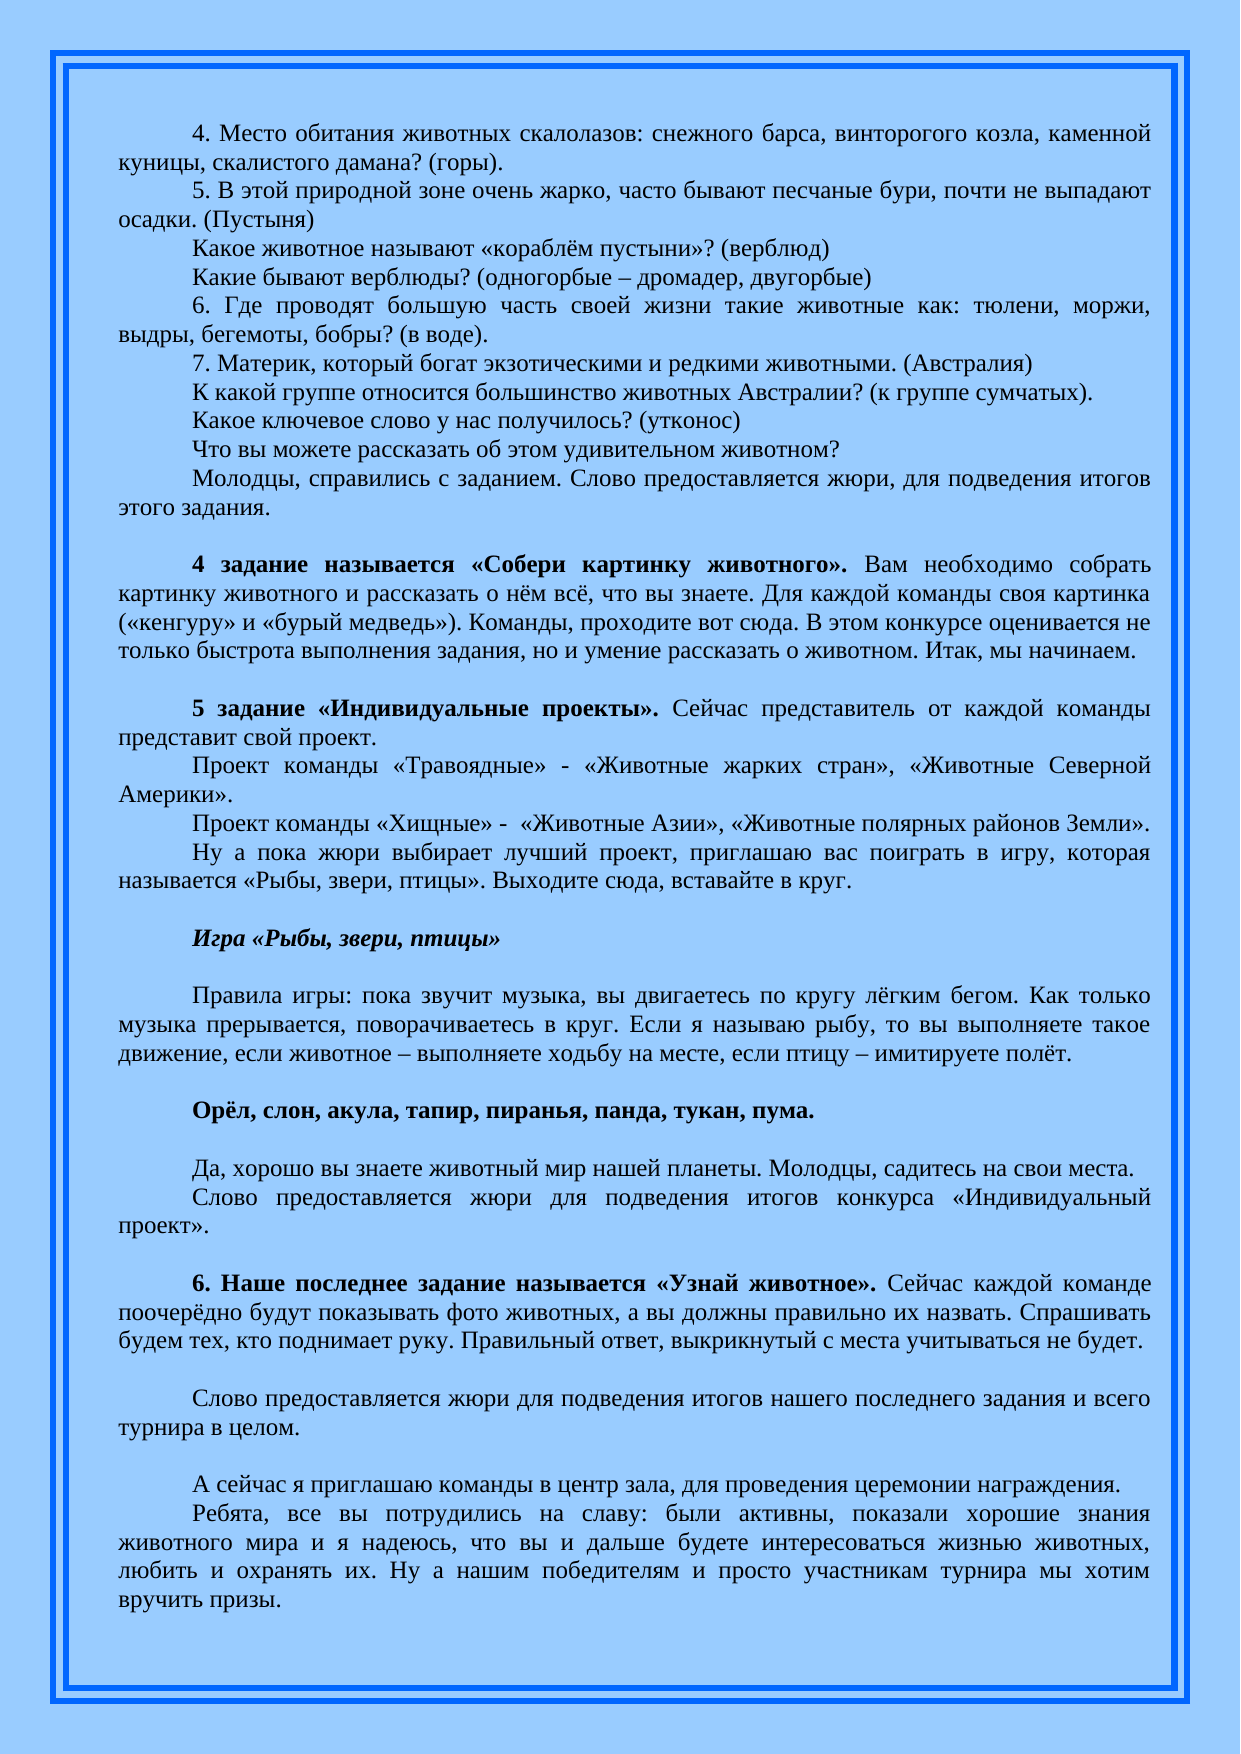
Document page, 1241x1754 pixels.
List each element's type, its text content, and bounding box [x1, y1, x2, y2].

text 6. Наше последнее задание называется «Узнай животное». Сейчас каждой команде поочерёдно будут показывать фото животных, а вы должны правильно их назвать. Спрашивать будем тех, кто поднимает руку. Правильный ответ, выкрикнутый с места учитываться не будет. [118, 1268, 1152, 1354]
text К какой группе относится большинство животных Австралии? (к группе сумчатых). [118, 377, 1152, 406]
text Игра «Рыбы, звери, птицы» [118, 923, 1152, 952]
text 4 задание называется «Собери картинку животного». Вам необходимо собрать картинку животного и рассказать о нём всё, что вы знаете. Для каждой команды своя картинка («кенгуру» и «бурый медведь»). Команды, проходите вот сюда. В этом конкурсе оценивается не только быстрота выполнения задания, но и умение рассказать о животном. Итак, мы начинаем. [118, 549, 1152, 664]
text Что вы можете рассказать об этом удивительном животном? [118, 434, 1152, 463]
text Проект команды «Хищные» - «Животные Азии», «Животные полярных районов Земли». [118, 808, 1152, 837]
text 5. В этой природной зоне очень жарко, часто бывают песчаные бури, почти не выпадают осадки. (Пустыня) [118, 176, 1152, 233]
text Ребята, все вы потрудились на славу: были активны, показали хорошие знания животного мира и я надеюсь, что вы и дальше будете интересоваться жизнью животных, любить и охранять их. Ну а нашим победителям и просто участникам турнира мы хотим вручить призы. [118, 1498, 1152, 1613]
text А сейчас я приглашаю команды в центр зала, для проведения церемонии награждения. [118, 1469, 1152, 1498]
text Слово предоставляется жюри для подведения итогов конкурса «Индивидуальный проект». [118, 1182, 1152, 1239]
text Какое животное называют «кораблём пустыни»? (верблюд) [118, 233, 1152, 262]
text Проект команды «Травоядные» - «Животные жарких стран», «Животные Северной Америки». [118, 751, 1152, 808]
text Правила игры: пока звучит музыка, вы двигаетесь по кругу лёгким бегом. Как только музыка прерывается, поворачиваетесь в круг. Если я называю рыбу, то вы выполняете такое движение, если животное – выполняете ходьбу на месте, если птицу – имитируете полёт. [118, 981, 1152, 1067]
text Да, хорошо вы знаете животный мир нашей планеты. Молодцы, садитесь на свои места. [118, 1153, 1152, 1182]
text Какие бывают верблюды? (одногорбые – дромадер, двугорбые) [118, 262, 1152, 291]
text 4. Место обитания животных скалолазов: снежного барса, винторогого козла, каменной куницы, скалистого дамана? (горы). [118, 118, 1152, 176]
text 7. Материк, который богат экзотическими и редкими животными. (Австралия) [118, 348, 1152, 377]
text Ну а пока жюри выбирает лучший проект, приглашаю вас поиграть в игру, которая называется «Рыбы, звери, птицы». Выходите сюда, вставайте в круг. [118, 837, 1152, 894]
text Молодцы, справились с заданием. Слово предоставляется жюри, для подведения итогов этого задания. [118, 463, 1152, 521]
text Слово предоставляется жюри для подведения итогов нашего последнего задания и всего турнира в целом. [118, 1383, 1152, 1441]
text Какое ключевое слово у нас получилось? (утконос) [118, 406, 1152, 434]
text Орёл, слон, акула, тапир, пиранья, панда, тукан, пума. [118, 1096, 1152, 1124]
text 6. Где проводят большую часть своей жизни такие животные как: тюлени, моржи, выдры, бегемоты, бобры? (в воде). [118, 291, 1152, 348]
text 5 задание «Индивидуальные проекты». Сейчас представитель от каждой команды представит свой проект. [118, 693, 1152, 751]
